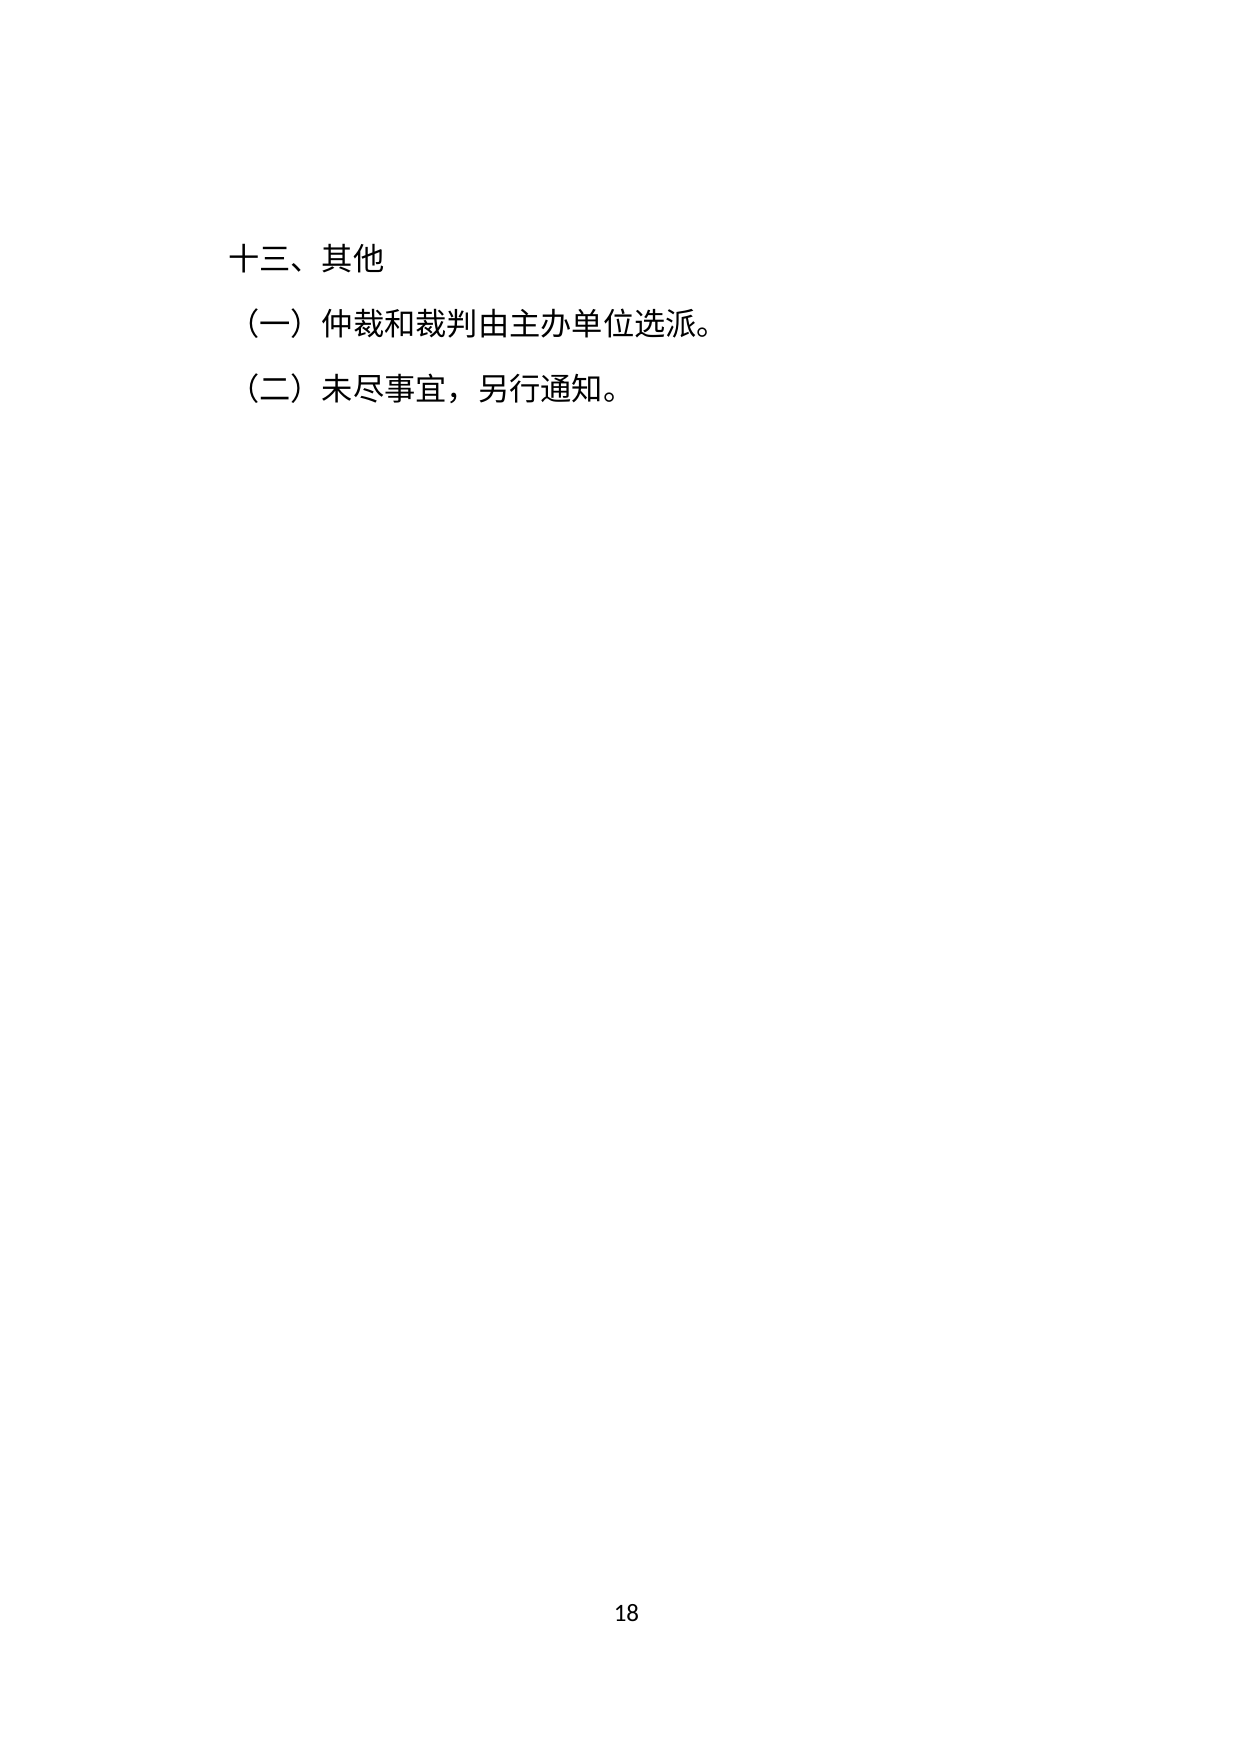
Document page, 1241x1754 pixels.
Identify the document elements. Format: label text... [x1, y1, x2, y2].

text （二）未尽事宜，另行通知。 [165, 354, 1087, 419]
text （一）仲裁和裁判由主办单位选派。 [165, 289, 1087, 354]
text 十三、其他 [165, 224, 1087, 289]
